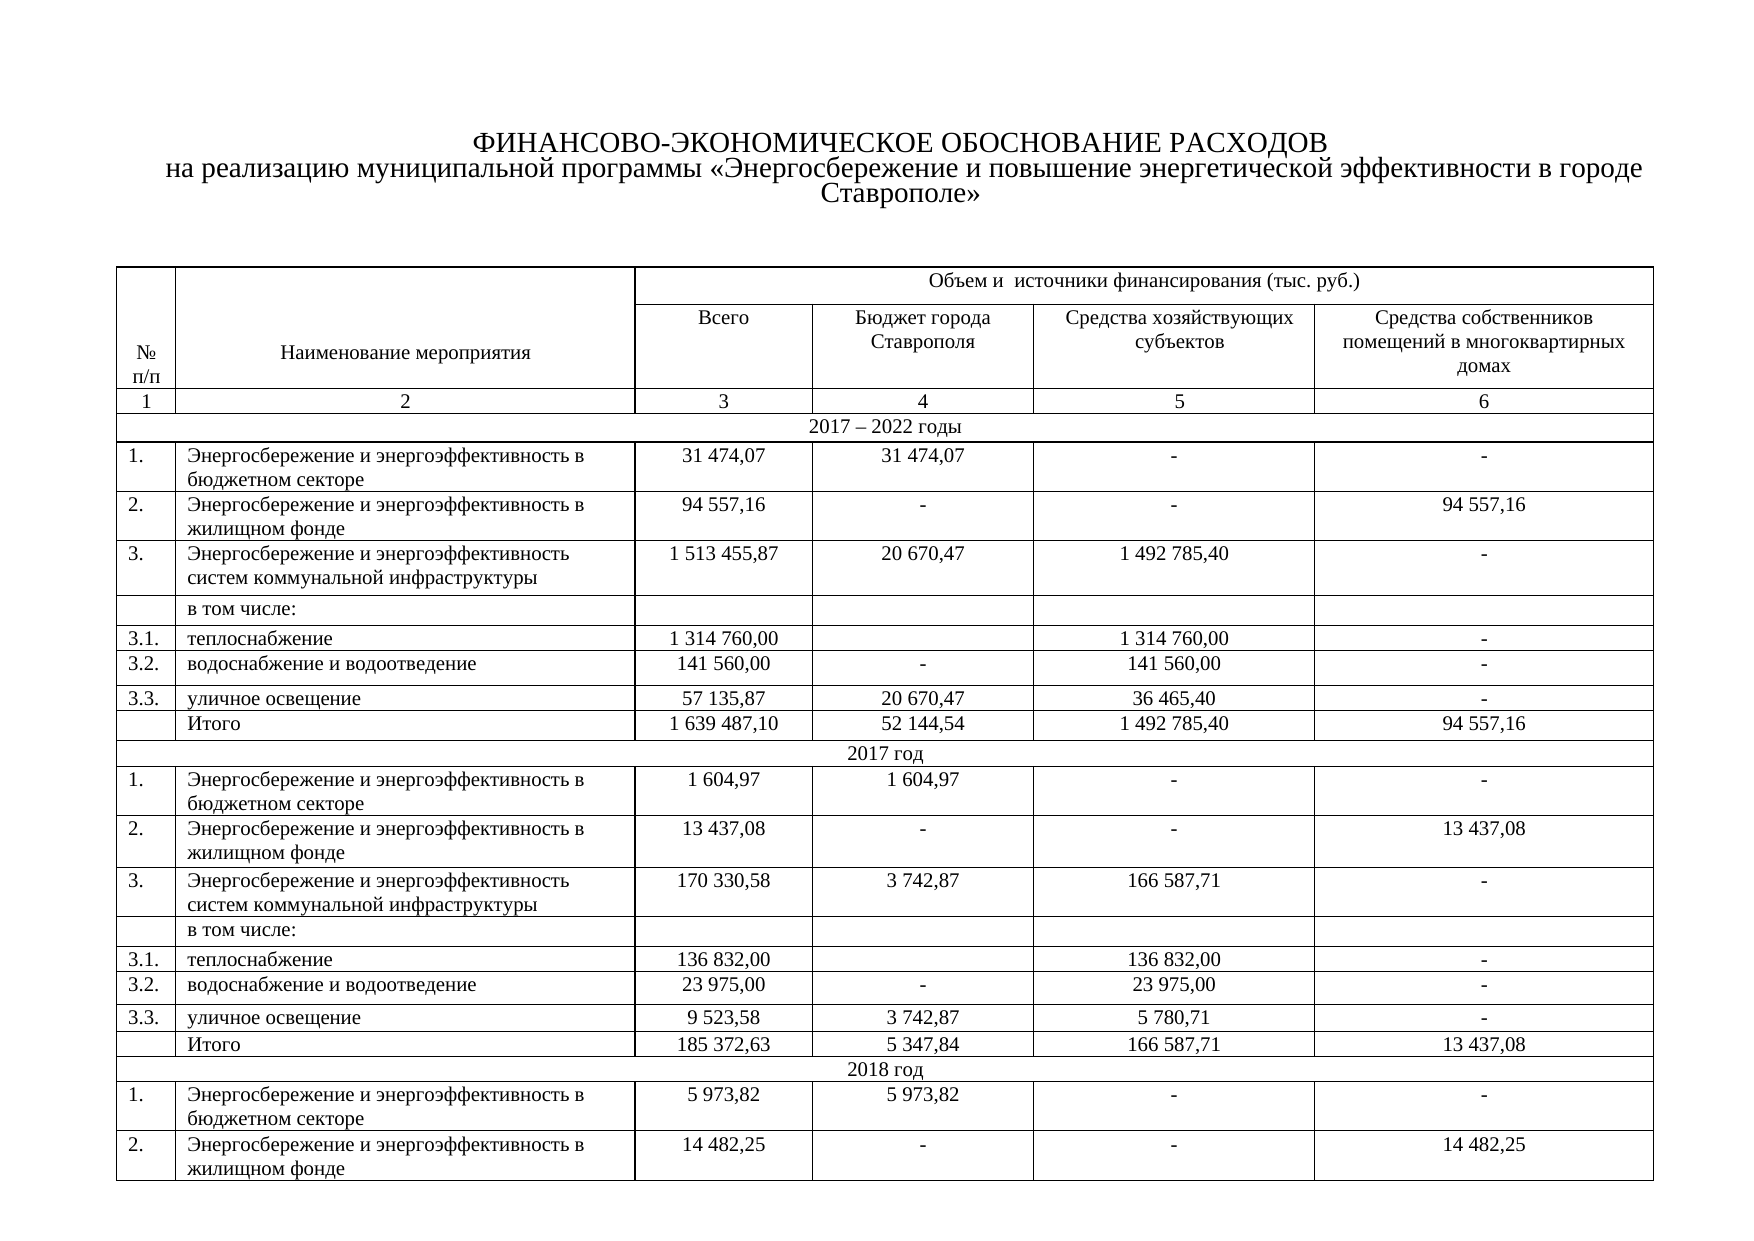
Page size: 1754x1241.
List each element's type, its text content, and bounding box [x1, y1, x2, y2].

table_cell 3.1. [117, 626, 175, 650]
table_cell [636, 596, 812, 625]
table_cell [117, 711, 175, 740]
table_cell Итого [176, 711, 634, 740]
table_cell Энергосбережение и энергоэффективность в жилищном фонде [176, 1131, 634, 1179]
table_cell 1. [117, 767, 175, 815]
table_cell 2. [117, 816, 175, 867]
table_cell 3.2. [117, 651, 175, 685]
table_cell - [1034, 492, 1314, 540]
table_cell 1 604,97 [813, 767, 1033, 815]
table_cell - [813, 972, 1033, 1004]
table_cell Энергосбережение и энергоэффективность систем коммунальной инфраструктуры [176, 868, 634, 916]
table_cell 1 314 760,00 [636, 626, 812, 650]
table_cell [813, 626, 1033, 650]
table_cell 3 742,87 [813, 868, 1033, 916]
table_cell 2017 год [117, 741, 1653, 766]
table_cell 57 135,87 [636, 686, 812, 710]
table_cell - [1315, 947, 1653, 971]
table_cell 20 670,47 [813, 686, 1033, 710]
table_cell 141 560,00 [636, 651, 812, 685]
table_cell [636, 917, 812, 946]
table_cell водоснабжение и водоотведение [176, 651, 634, 685]
table_cell Средства собственников помещений в многоквартирных домах [1315, 305, 1653, 388]
table_cell - [813, 651, 1033, 685]
table_header Объем и источники финансирования (тыс. руб.) [636, 268, 1653, 303]
table_cell 31 474,07 [813, 443, 1033, 491]
table_cell 1 492 785,40 [1034, 711, 1314, 740]
text на реализацию муниципальной программы «Энергосбережение и повышение энергетической эффективности в городе Ставрополе» [118, 158, 1683, 208]
table_cell в том числе: [176, 917, 634, 946]
table_cell 1. [117, 1082, 175, 1130]
table_cell 3.1. [117, 947, 175, 971]
table_cell 23 975,00 [636, 972, 812, 1004]
table_cell 5 973,82 [813, 1082, 1033, 1130]
table_header Наименование мероприятия [176, 268, 634, 388]
table_cell Энергосбережение и энергоэффективность в бюджетном секторе [176, 767, 634, 815]
table_cell 136 832,00 [636, 947, 812, 971]
table_cell 185 372,63 [636, 1032, 812, 1056]
table_cell водоснабжение и водоотведение [176, 972, 634, 1004]
table_cell Энергосбережение и энергоэффективность в жилищном фонде [176, 492, 634, 540]
table_cell Итого [176, 1032, 634, 1056]
table_cell - [813, 1131, 1033, 1179]
table_cell - [1034, 816, 1314, 867]
table_cell - [1315, 686, 1653, 710]
table_cell 14 482,25 [636, 1131, 812, 1179]
table_cell [813, 947, 1033, 971]
table_cell [117, 1032, 175, 1056]
table_cell 36 465,40 [1034, 686, 1314, 710]
table_cell 5 780,71 [1034, 1005, 1314, 1031]
table_cell теплоснабжение [176, 626, 634, 650]
table_cell 5 973,82 [636, 1082, 812, 1130]
table_cell - [1034, 1131, 1314, 1179]
table_cell [1034, 596, 1314, 625]
table_cell 20 670,47 [813, 541, 1033, 595]
table_cell 1 492 785,40 [1034, 541, 1314, 595]
text ФИНАНСОВО-ЭКОНОМИЧЕСКОЕ ОБОСНОВАНИЕ РАСХОДОВ [1284, 133, 1683, 158]
table_cell теплоснабжение [176, 947, 634, 971]
table_cell 9 523,58 [636, 1005, 812, 1031]
table_cell 94 557,16 [636, 492, 812, 540]
table_cell - [1034, 1082, 1314, 1130]
table_cell 2. [117, 1131, 175, 1179]
table_cell [1034, 917, 1314, 946]
text ФИНАНСОВО-ЭКОНОМИЧЕСКОЕ ОБОСНОВАНИЕ РАСХОДОВ [118, 133, 1274, 158]
table_cell Энергосбережение и энергоэффективность систем коммунальной инфраструктуры [176, 541, 634, 595]
table_cell [1315, 596, 1653, 625]
table_cell в том числе: [176, 596, 634, 625]
table_cell 2018 год [117, 1057, 1653, 1081]
table_cell Энергосбережение и энергоэффективность в бюджетном секторе [176, 1082, 634, 1130]
table_cell - [1315, 868, 1653, 916]
table_cell 3. [117, 541, 175, 595]
table_cell Энергосбережение и энергоэффективность в бюджетном секторе [176, 443, 634, 491]
table_cell - [1315, 651, 1653, 685]
table_cell 13 437,08 [1315, 816, 1653, 867]
table_cell 94 557,16 [1315, 711, 1653, 740]
table_cell 94 557,16 [1315, 492, 1653, 540]
table_cell - [1315, 972, 1653, 1004]
table_cell 3 742,87 [813, 1005, 1033, 1031]
table_cell 3.3. [117, 686, 175, 710]
table_cell 5 347,84 [813, 1032, 1033, 1056]
table_cell 14 482,25 [1315, 1131, 1653, 1179]
table_cell 13 437,08 [1315, 1032, 1653, 1056]
table_cell 166 587,71 [1034, 1032, 1314, 1056]
table_cell 1 604,97 [636, 767, 812, 815]
table_cell 1 639 487,10 [636, 711, 812, 740]
table_cell - [1315, 541, 1653, 595]
table_cell Бюджет города Ставрополя [813, 305, 1033, 388]
table_cell Средства хозяйствующих субъектов [1034, 305, 1314, 388]
table_cell 52 144,54 [813, 711, 1033, 740]
table_cell 23 975,00 [1034, 972, 1314, 1004]
table_cell - [1315, 767, 1653, 815]
table_cell 3.3. [117, 1005, 175, 1031]
table_cell - [1315, 1005, 1653, 1031]
table_cell 2. [117, 492, 175, 540]
table_cell 1 [117, 389, 175, 413]
table_cell 4 [813, 389, 1033, 413]
table_cell 13 437,08 [636, 816, 812, 867]
table_cell [813, 596, 1033, 625]
table_cell 31 474,07 [636, 443, 812, 491]
table_cell 2 [176, 389, 634, 413]
table_cell - [1315, 1082, 1653, 1130]
table_cell 166 587,71 [1034, 868, 1314, 916]
table_cell - [1315, 443, 1653, 491]
table_cell - [1315, 626, 1653, 650]
table_cell 141 560,00 [1034, 651, 1314, 685]
table_cell 3.2. [117, 972, 175, 1004]
table_cell 5 [1034, 389, 1314, 413]
table_cell 136 832,00 [1034, 947, 1314, 971]
table_cell - [813, 492, 1033, 540]
table_cell 1. [117, 443, 175, 491]
table_header № п/п [117, 268, 175, 388]
table_cell [117, 596, 175, 625]
table_cell Энергосбережение и энергоэффективность в жилищном фонде [176, 816, 634, 867]
table_cell 170 330,58 [636, 868, 812, 916]
table_cell 6 [1315, 389, 1653, 413]
table_cell 2017 – 2022 годы [117, 414, 1653, 441]
table_cell уличное освещение [176, 686, 634, 710]
table_cell - [813, 816, 1033, 867]
table_cell Всего [636, 305, 812, 388]
table_cell 3. [117, 868, 175, 916]
table_cell - [1034, 767, 1314, 815]
table_cell 3 [636, 389, 812, 413]
table_cell 1 314 760,00 [1034, 626, 1314, 650]
table_cell - [1034, 443, 1314, 491]
table_cell 1 513 455,87 [636, 541, 812, 595]
table_cell уличное освещение [176, 1005, 634, 1031]
table_cell [117, 917, 175, 946]
table_cell [1315, 917, 1653, 946]
table_cell [813, 917, 1033, 946]
